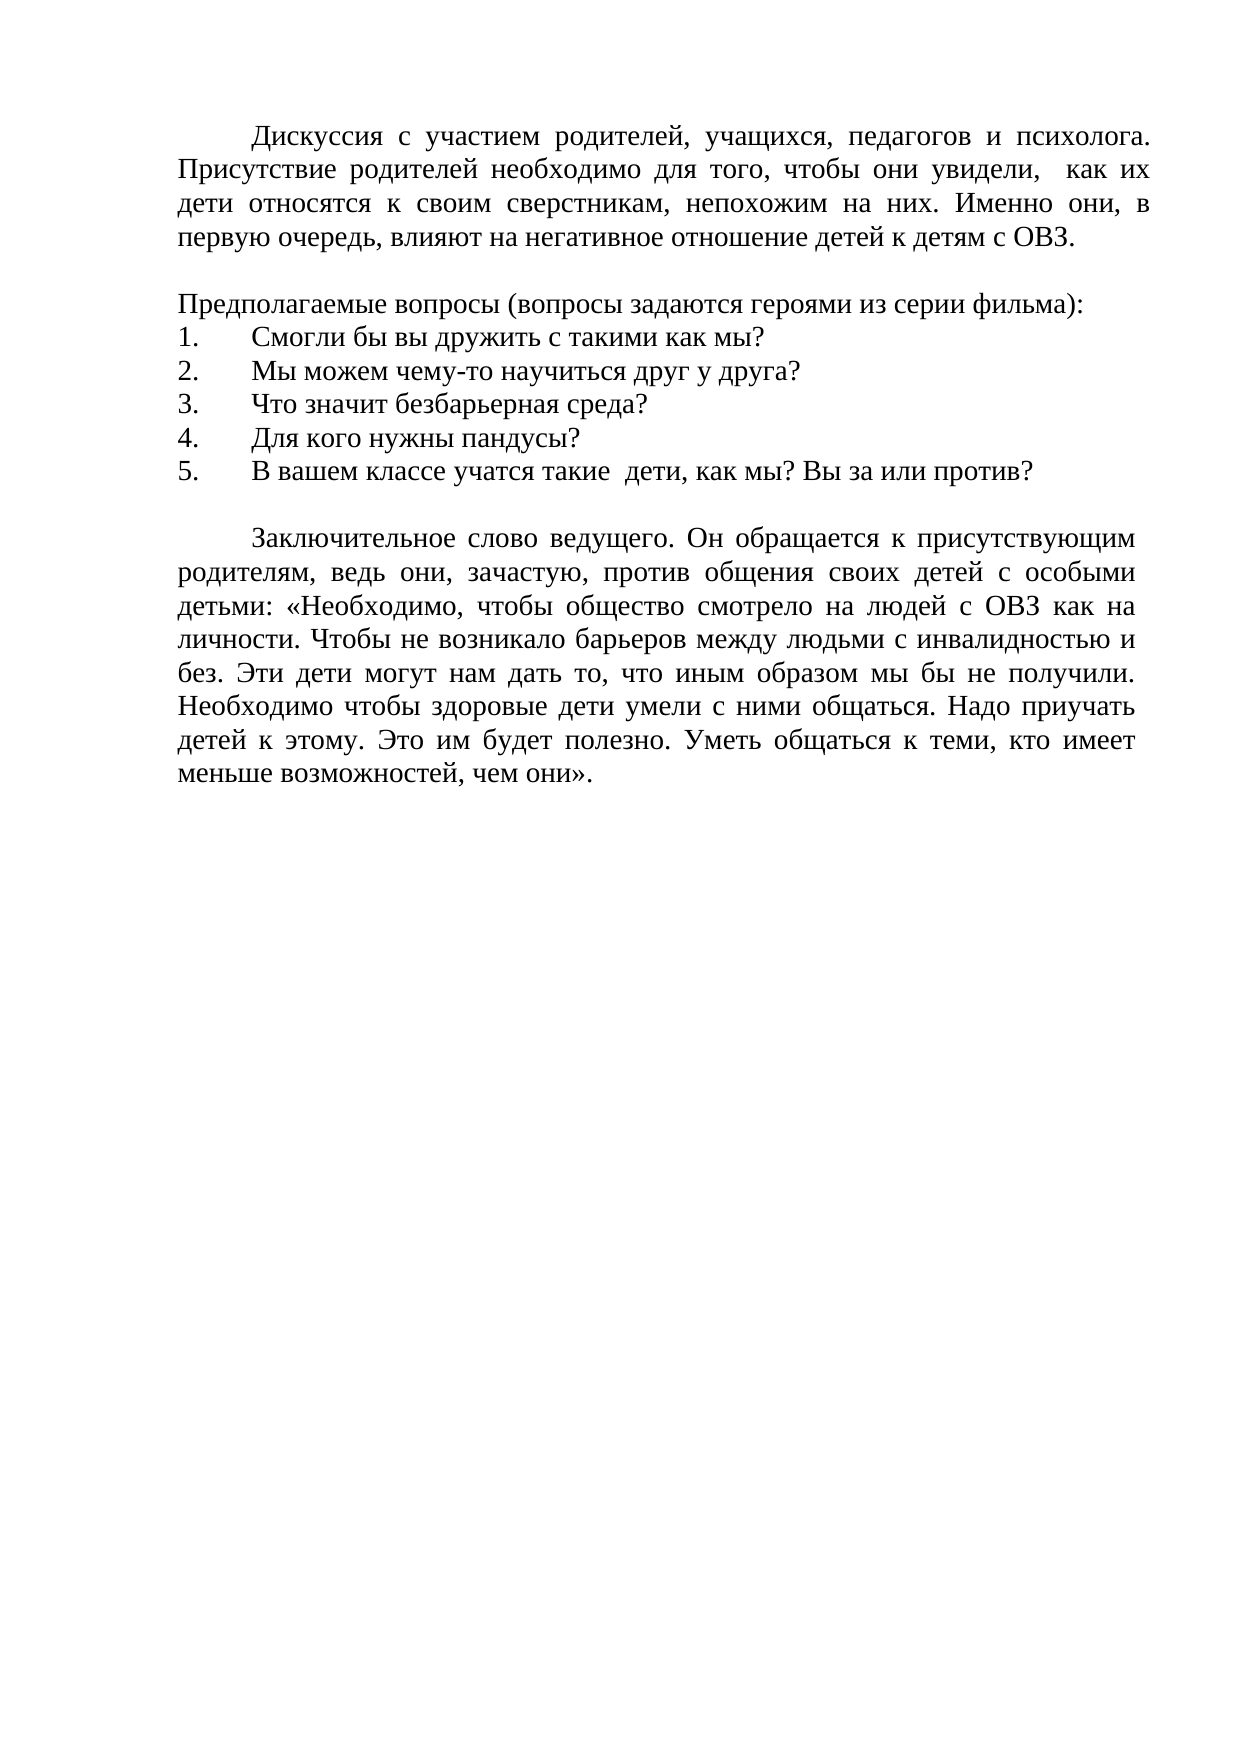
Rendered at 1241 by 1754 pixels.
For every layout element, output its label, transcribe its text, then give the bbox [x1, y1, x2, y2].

text 4. Для кого нужны пандусы? [177, 420, 1152, 453]
text 5. В вашем классе учатся такие дети, как мы? Вы за или против? [177, 453, 1152, 487]
text Дискуссия с участием родителей, учащихся, педагогов и психолога. Присутствие родителей необходимо для того, чтобы они увидели, как их дети относятся к своим сверстникам, непохожим на них. Именно они, в первую очередь, влияют на негативное отношение детей к детям с ОВЗ. [177, 118, 1152, 252]
text Предполагаемые вопросы (вопросы задаются героями из серии фильма): [177, 286, 1152, 319]
text 2. Мы можем чему-то научиться друг у друга? [177, 353, 1152, 386]
text 3. Что значит безбарьерная среда? [177, 386, 1152, 420]
text 1. Смогли бы вы дружить с такими как мы? [177, 319, 1152, 353]
text Заключительное слово ведущего. Он обращается к присутствующим родителям, ведь они, зачастую, против общения своих детей с особыми детьми: «Необходимо, чтобы общество смотрело на людей с ОВЗ как на личности. Чтобы не возникало барьеров между людьми с инвалидностью и без. Эти дети могут нам дать то, что иным образом мы бы не получили. Необходимо чтобы здоровые дети умели с ними общаться. Надо приучать детей к этому. Это им будет полезно. Уметь общаться к теми, кто имеет меньше возможностей, чем они». [177, 521, 1137, 789]
